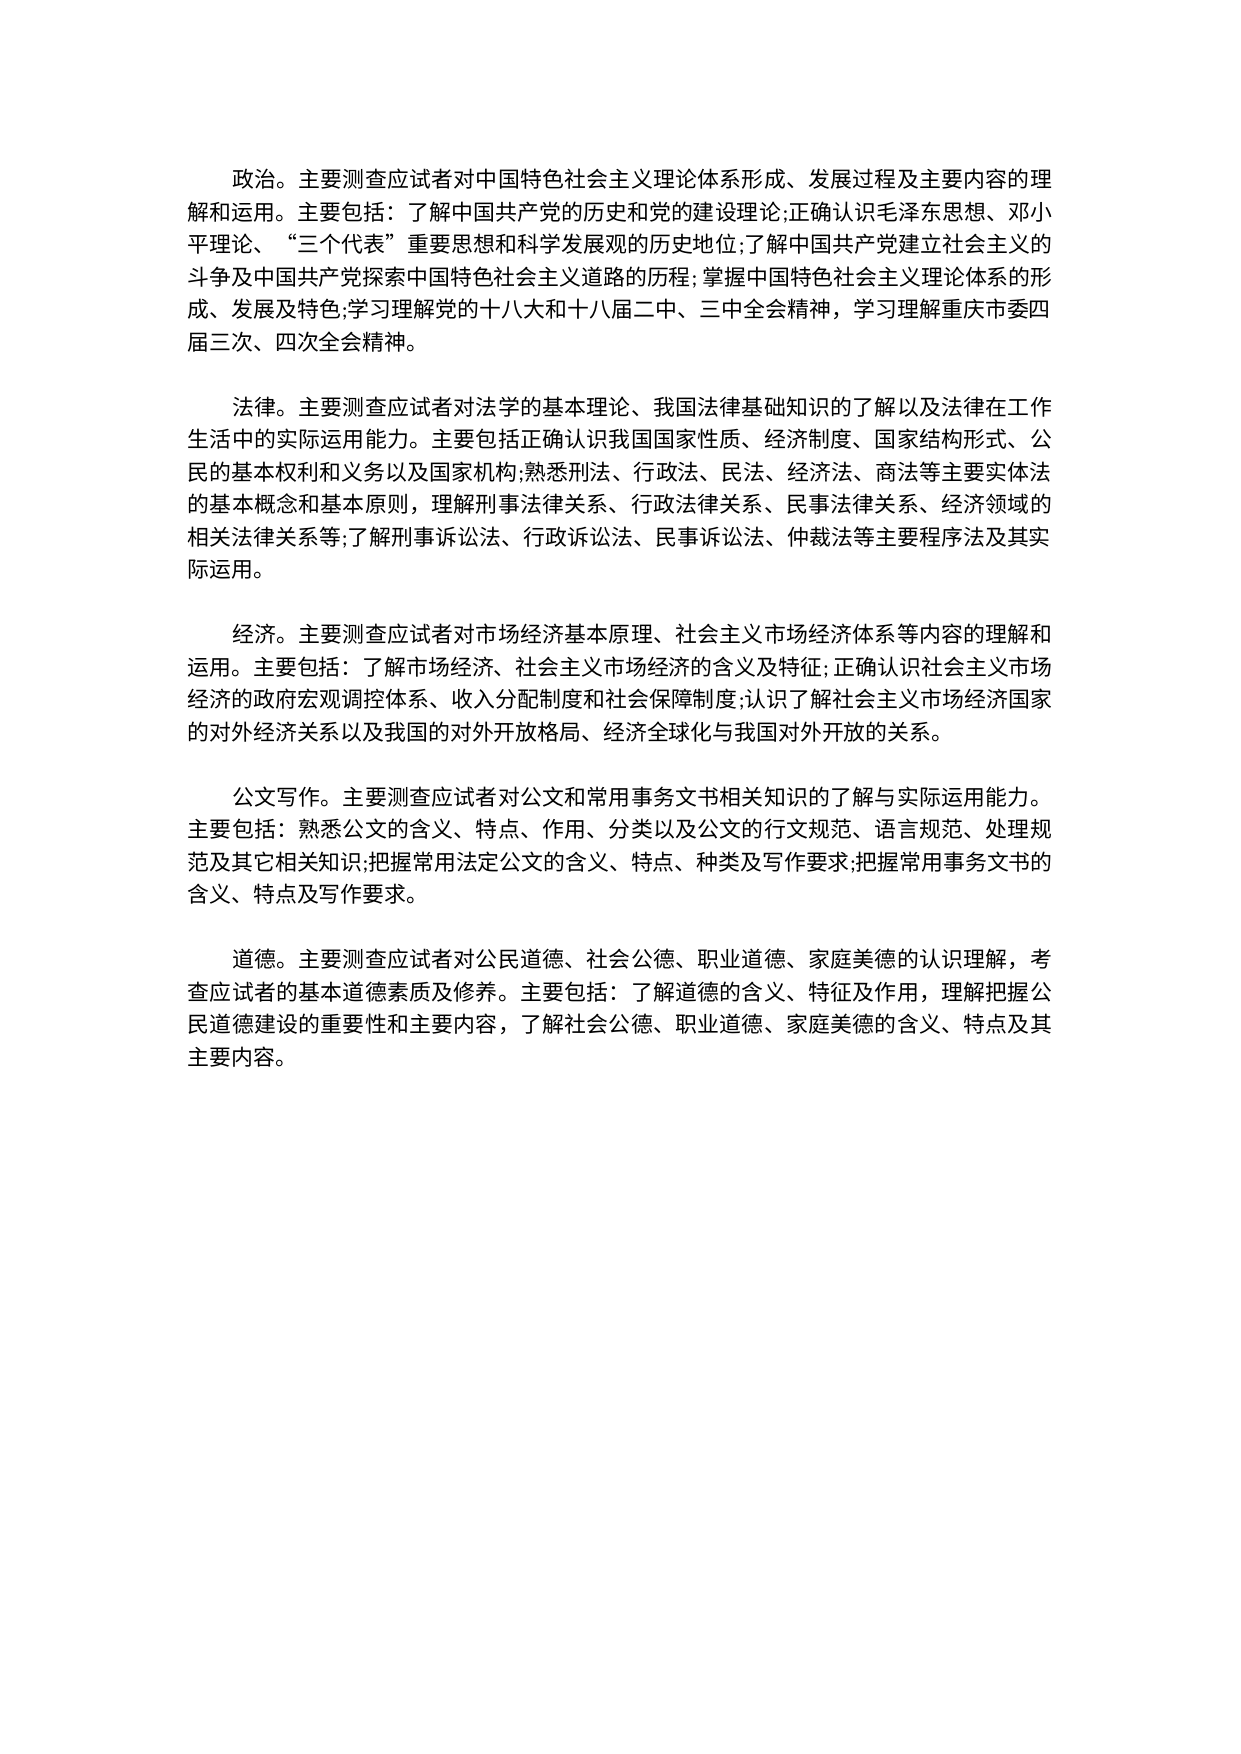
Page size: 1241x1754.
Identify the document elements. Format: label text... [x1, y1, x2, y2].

text 法律。主要测查应试者对法学的基本理论、我国法律基础知识的了解以及法律在工作生活中的实际运用能力。主要包括正确认识我国国家性质、经济制度、国家结构形式、公民的基本权利和义务以及国家机构;熟悉刑法、行政法、民法、经济法、商法等主要实体法的基本概念和基本原则，理解刑事法律关系、行政法律关系、民事法律关系、经济领域的相关法律关系等;了解刑事诉讼法、行政诉讼法、民事诉讼法、仲裁法等主要程序法及其实际运用。 [187, 389, 1053, 584]
text 政治。主要测查应试者对中国特色社会主义理论体系形成、发展过程及主要内容的理解和运用。主要包括：了解中国共产党的历史和党的建设理论;正确认识毛泽东思想、邓小平理论、“三个代表”重要思想和科学发展观的历史地位;了解中国共产党建立社会主义的斗争及中国共产党探索中国特色社会主义道路的历程; 掌握中国特色社会主义理论体系的形成、发展及特色;学习理解党的十八大和十八届二中、三中全会精神，学习理解重庆市委四届三次、四次全会精神。 [187, 162, 1053, 357]
text 经济。主要测查应试者对市场经济基本原理、社会主义市场经济体系等内容的理解和运用。主要包括：了解市场经济、社会主义市场经济的含义及特征; 正确认识社会主义市场经济的政府宏观调控体系、收入分配制度和社会保障制度;认识了解社会主义市场经济国家的对外经济关系以及我国的对外开放格局、经济全球化与我国对外开放的关系。 [187, 617, 1053, 747]
text 公文写作。主要测查应试者对公文和常用事务文书相关知识的了解与实际运用能力。主要包括：熟悉公文的含义、特点、作用、分类以及公文的行文规范、语言规范、处理规范及其它相关知识;把握常用法定公文的含义、特点、种类及写作要求;把握常用事务文书的含义、特点及写作要求。 [187, 779, 1053, 909]
text 道德。主要测查应试者对公民道德、社会公德、职业道德、家庭美德的认识理解，考查应试者的基本道德素质及修养。主要包括：了解道德的含义、特征及作用，理解把握公民道德建设的重要性和主要内容，了解社会公德、职业道德、家庭美德的含义、特点及其主要内容。 [187, 942, 1053, 1072]
